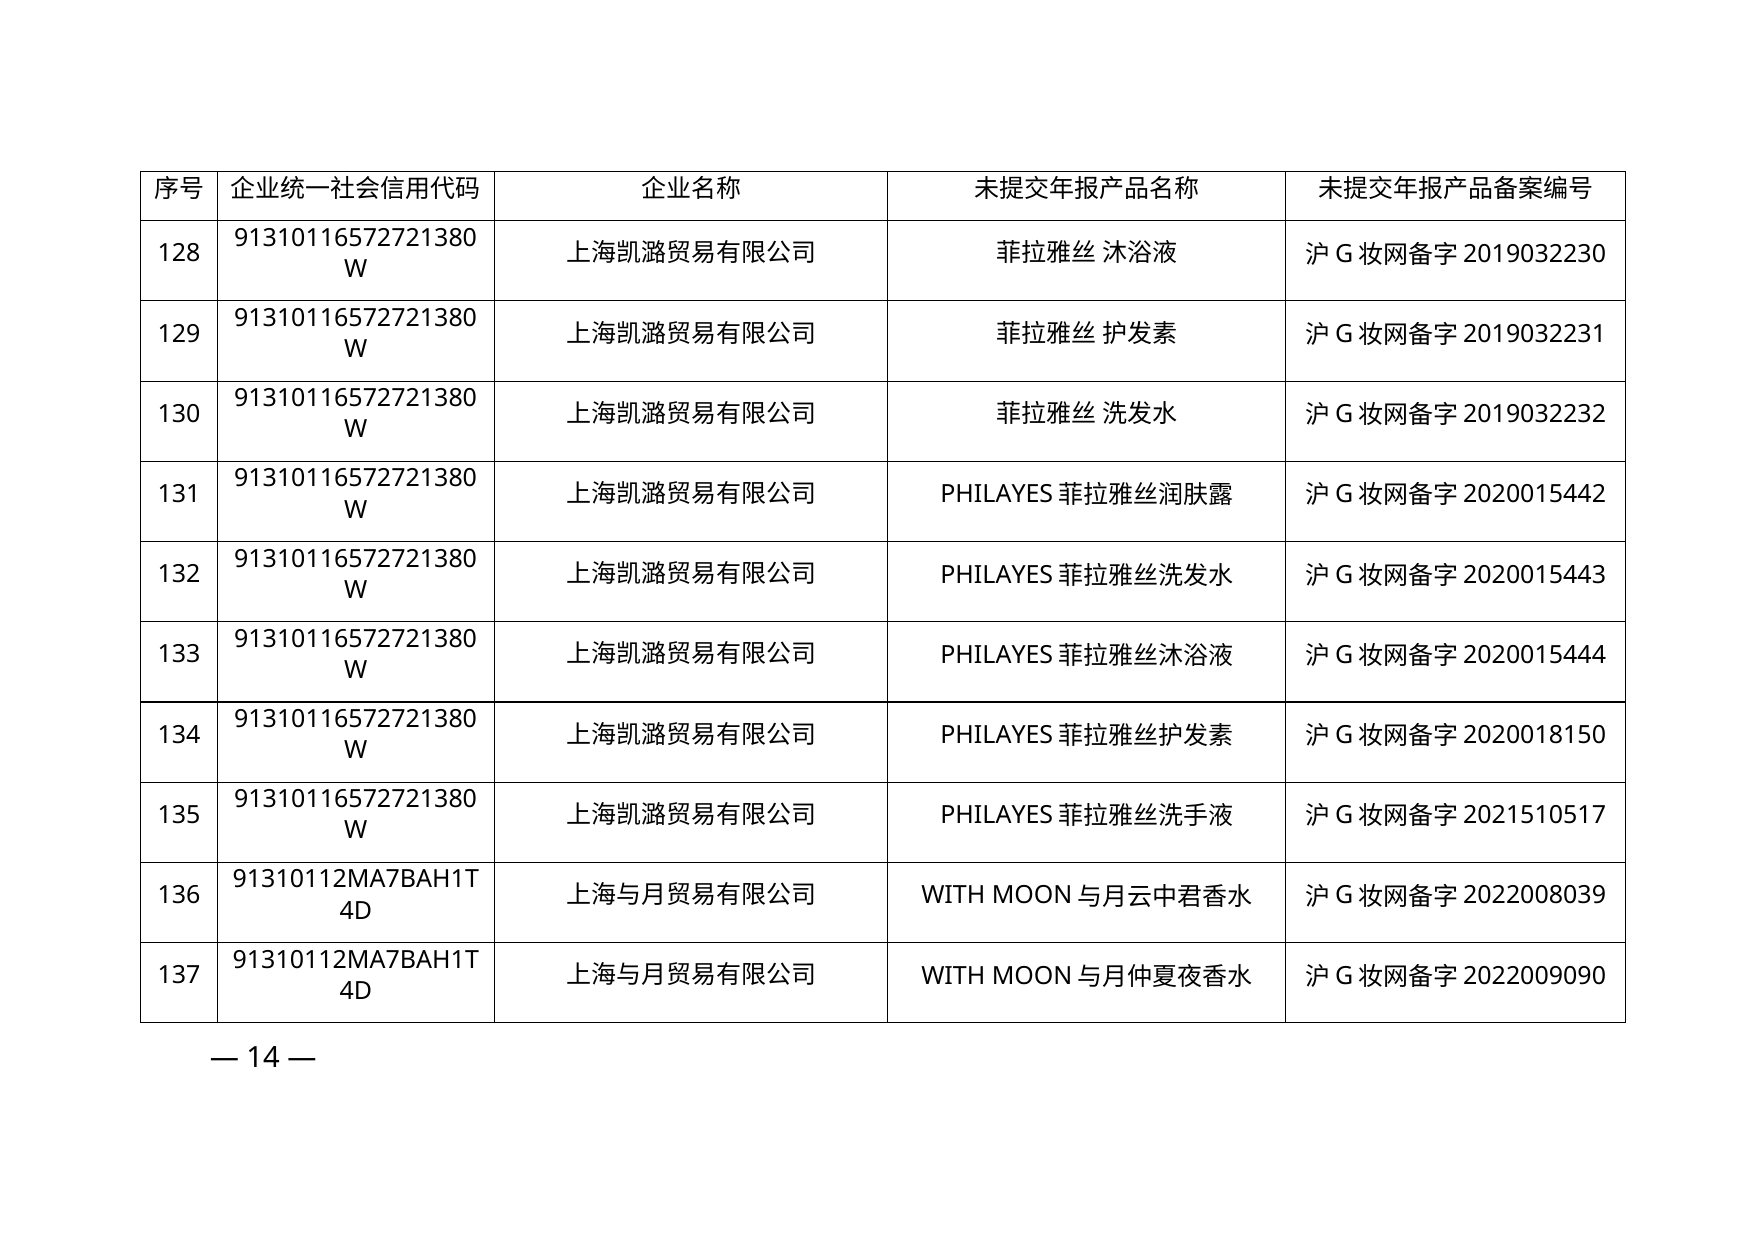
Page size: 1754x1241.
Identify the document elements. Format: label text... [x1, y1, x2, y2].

table_cell 沪G妆网备字2021510517 [1286, 783, 1625, 862]
table_cell 91310112MA7BAH1T4D [218, 943, 494, 1022]
table_cell 沪G妆网备字2019032230 [1286, 221, 1625, 300]
table_cell PHILAYES菲拉雅丝洗手液 [888, 783, 1285, 862]
table_cell PHILAYES菲拉雅丝沐浴液 [888, 622, 1285, 701]
table_cell 91310116572721380W [218, 462, 494, 541]
table_cell 136 [141, 863, 217, 942]
table_header 序号 [141, 172, 217, 220]
table_cell 133 [141, 622, 217, 701]
table_cell 134 [141, 703, 217, 782]
table_cell 131 [141, 462, 217, 541]
table_cell 菲拉雅丝 洗发水 [888, 382, 1285, 461]
table_cell 91310116572721380W [218, 703, 494, 782]
table_cell 91310116572721380W [218, 783, 494, 862]
table_cell 132 [141, 542, 217, 621]
table_cell 91310116572721380W [218, 542, 494, 621]
table_cell 91310116572721380W [218, 382, 494, 461]
table_cell PHILAYES菲拉雅丝护发素 [888, 703, 1285, 782]
table_cell 91310116572721380W [218, 221, 494, 300]
table_cell 135 [141, 783, 217, 862]
table_cell 上海与月贸易有限公司 [495, 863, 887, 942]
table_cell 上海凯潞贸易有限公司 [495, 622, 887, 701]
table_header 未提交年报产品备案编号 [1286, 172, 1625, 220]
table_cell 沪G妆网备字2019032232 [1286, 382, 1625, 461]
table_cell 沪G妆网备字2019032231 [1286, 301, 1625, 381]
table_cell 91310112MA7BAH1T4D [218, 863, 494, 942]
table_cell WITH MOON与月仲夏夜香水 [888, 943, 1285, 1022]
table_cell 菲拉雅丝 护发素 [888, 301, 1285, 381]
table_cell 上海凯潞贸易有限公司 [495, 703, 887, 782]
table_cell 沪G妆网备字2020015443 [1286, 542, 1625, 621]
table_cell PHILAYES菲拉雅丝润肤露 [888, 462, 1285, 541]
table_cell 128 [141, 221, 217, 300]
table_cell WITH MOON与月云中君香水 [888, 863, 1285, 942]
table_cell 沪G妆网备字2022008039 [1286, 863, 1625, 942]
table_cell 沪G妆网备字2020015442 [1286, 462, 1625, 541]
table_cell 91310116572721380W [218, 622, 494, 701]
table_header 未提交年报产品名称 [888, 172, 1285, 220]
table_cell 上海凯潞贸易有限公司 [495, 301, 887, 381]
table_cell 129 [141, 301, 217, 381]
table_cell 上海凯潞贸易有限公司 [495, 221, 887, 300]
table_cell 上海凯潞贸易有限公司 [495, 462, 887, 541]
table_cell 沪G妆网备字2020015444 [1286, 622, 1625, 701]
table_cell 上海凯潞贸易有限公司 [495, 382, 887, 461]
table_cell PHILAYES菲拉雅丝洗发水 [888, 542, 1285, 621]
table_cell 130 [141, 382, 217, 461]
table_cell 137 [141, 943, 217, 1022]
table_cell 沪G妆网备字2020018150 [1286, 703, 1625, 782]
table_cell 91310116572721380W [218, 301, 494, 381]
table_header 企业统一社会信用代码 [218, 172, 494, 220]
table_cell 上海凯潞贸易有限公司 [495, 783, 887, 862]
table_cell 菲拉雅丝 沐浴液 [888, 221, 1285, 300]
table_header 企业名称 [495, 172, 887, 220]
table_cell 上海凯潞贸易有限公司 [495, 542, 887, 621]
table_cell 上海与月贸易有限公司 [495, 943, 887, 1022]
table_cell 沪G妆网备字2022009090 [1286, 943, 1625, 1022]
